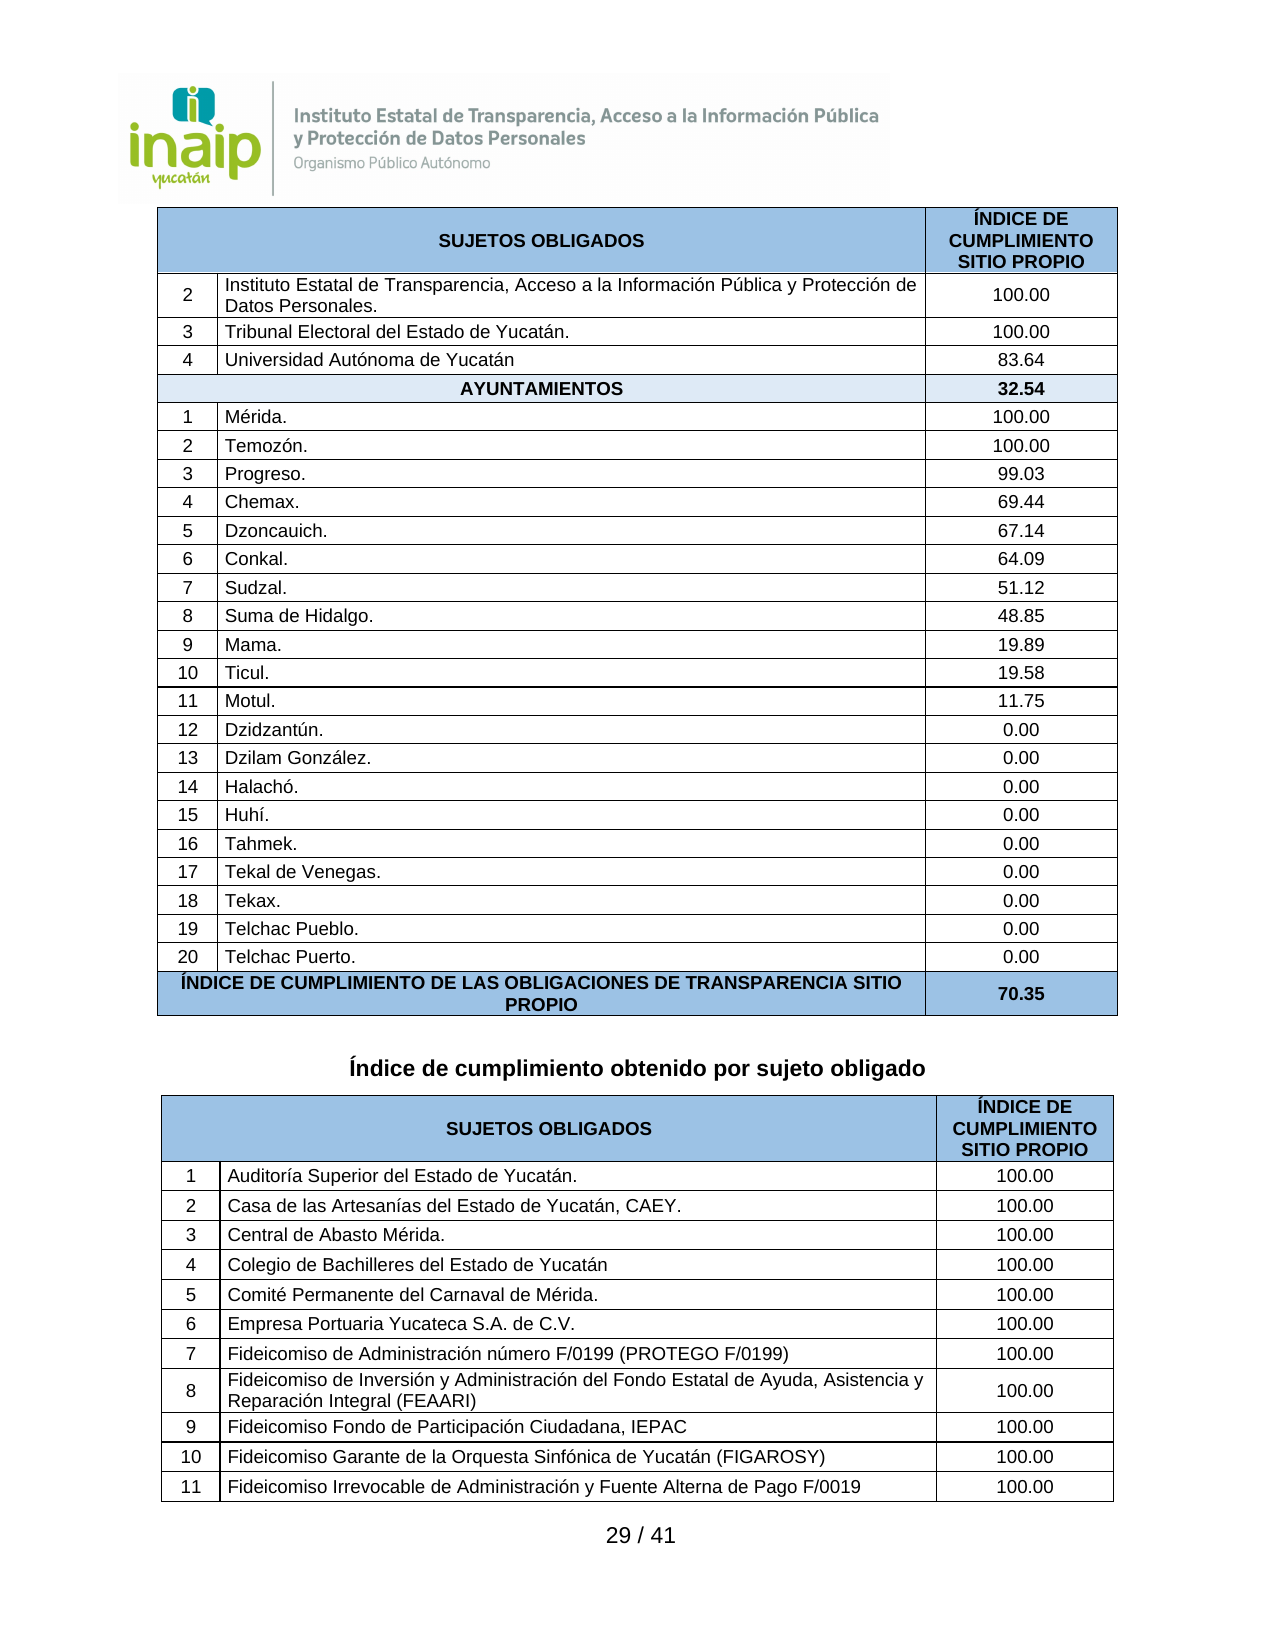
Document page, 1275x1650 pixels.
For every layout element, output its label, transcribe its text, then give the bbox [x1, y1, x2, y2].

table_cell 100.00 [937, 1250, 1113, 1279]
table_cell 67.14 [926, 517, 1117, 544]
table_cell 0.00 [926, 773, 1117, 800]
table_cell 7 [158, 574, 217, 601]
table_cell 19.89 [926, 631, 1117, 658]
table_cell Fideicomiso de Inversión y Administración del Fondo Estatal de Ayuda, Asistencia y Reparación Integral (FEAARI) [221, 1369, 936, 1412]
table_cell Halachó. [218, 773, 925, 800]
table_cell 0.00 [926, 830, 1117, 857]
table_cell 11.75 [926, 688, 1117, 715]
table_cell 2 [162, 1191, 219, 1220]
table_cell 9 [162, 1413, 219, 1441]
table_cell 0.00 [926, 858, 1117, 885]
table_cell 100.00 [937, 1413, 1113, 1441]
table_cell Universidad Autónoma de Yucatán [218, 346, 925, 373]
table_cell Auditoría Superior del Estado de Yucatán. [221, 1162, 936, 1190]
table_cell 100.00 [937, 1369, 1113, 1412]
table_cell 17 [158, 858, 217, 885]
table_cell Tekal de Venegas. [218, 858, 925, 885]
table_cell 0.00 [926, 716, 1117, 743]
table_cell 32.54 [926, 375, 1117, 402]
table_cell 100.00 [937, 1339, 1113, 1368]
table_cell 100.00 [937, 1221, 1113, 1249]
table_cell Ticul. [218, 659, 925, 686]
table_cell 0.00 [926, 744, 1117, 772]
table_cell 1 [158, 403, 217, 430]
table_cell Tribunal Electoral del Estado de Yucatán. [218, 318, 925, 345]
table_header ÍNDICE DE CUMPLIMIENTO SITIO PROPIO [937, 1096, 1113, 1161]
table_cell 100.00 [937, 1191, 1113, 1220]
table_cell 70.35 [926, 972, 1117, 1015]
table_cell 12 [158, 716, 217, 743]
table_cell 100.00 [937, 1443, 1113, 1471]
table_cell Chemax. [218, 488, 925, 516]
table_cell 18 [158, 886, 217, 914]
table_cell 4 [158, 488, 217, 516]
table_cell 8 [158, 602, 217, 629]
table_cell Conkal. [218, 545, 925, 573]
table_cell 0.00 [926, 915, 1117, 942]
table_cell Progreso. [218, 460, 925, 487]
table_cell Empresa Portuaria Yucateca S.A. de C.V. [221, 1310, 936, 1338]
table_cell AYUNTAMIENTOS [158, 375, 925, 402]
table_cell 6 [158, 545, 217, 573]
table_cell Suma de Hidalgo. [218, 602, 925, 629]
table_cell 3 [162, 1221, 219, 1249]
table_cell Telchac Puerto. [218, 943, 925, 971]
table_cell 9 [158, 631, 217, 658]
table_cell ÍNDICE DE CUMPLIMIENTO DE LAS OBLIGACIONES DE TRANSPARENCIA SITIO PROPIO [158, 972, 925, 1015]
table_cell Dzoncauich. [218, 517, 925, 544]
table_cell 100.00 [926, 403, 1117, 430]
table_cell 2 [158, 431, 217, 459]
table_cell Mama. [218, 631, 925, 658]
table_cell 19 [158, 915, 217, 942]
table_cell 64.09 [926, 545, 1117, 573]
table_cell 15 [158, 801, 217, 828]
table_cell 69.44 [926, 488, 1117, 516]
table_cell 16 [158, 830, 217, 857]
table_cell 100.00 [937, 1162, 1113, 1190]
table_cell Tekax. [218, 886, 925, 914]
table_cell 5 [158, 517, 217, 544]
table_cell 3 [158, 460, 217, 487]
table_cell Telchac Pueblo. [218, 915, 925, 942]
table_cell Dzilam González. [218, 744, 925, 772]
table_cell Comité Permanente del Carnaval de Mérida. [221, 1280, 936, 1308]
table_cell 83.64 [926, 346, 1117, 373]
table_cell 11 [162, 1472, 219, 1501]
table_cell 0.00 [926, 801, 1117, 828]
table_cell Casa de las Artesanías del Estado de Yucatán, CAEY. [221, 1191, 936, 1220]
table_cell 100.00 [937, 1280, 1113, 1308]
table_cell 100.00 [926, 431, 1117, 459]
table_cell 100.00 [926, 318, 1117, 345]
table_cell 8 [162, 1369, 219, 1412]
table_cell 14 [158, 773, 217, 800]
table_cell Huhí. [218, 801, 925, 828]
table_cell 100.00 [926, 274, 1117, 317]
table_cell 4 [162, 1250, 219, 1279]
table_cell 100.00 [937, 1310, 1113, 1338]
table_cell Colegio de Bachilleres del Estado de Yucatán [221, 1250, 936, 1279]
table_cell Tahmek. [218, 830, 925, 857]
table_cell 1 [162, 1162, 219, 1190]
table_cell 2 [158, 274, 217, 317]
table_cell 13 [158, 744, 217, 772]
table_cell 4 [158, 346, 217, 373]
table_cell 19.58 [926, 659, 1117, 686]
table_cell Sudzal. [218, 574, 925, 601]
table_cell 10 [158, 659, 217, 686]
table_cell Fideicomiso Fondo de Participación Ciudadana, IEPAC [221, 1413, 936, 1441]
table_header SUJETOS OBLIGADOS [162, 1096, 936, 1161]
table_header ÍNDICE DE CUMPLIMIENTO SITIO PROPIO [926, 208, 1117, 272]
table_cell Central de Abasto Mérida. [221, 1221, 936, 1249]
table_cell Fideicomiso Irrevocable de Administración y Fuente Alterna de Pago F/0019 (PROTEGO F/0019) [221, 1472, 936, 1501]
table_cell 10 [162, 1443, 219, 1471]
table_cell 100.00 [937, 1472, 1113, 1501]
table_cell 20 [158, 943, 217, 971]
table_cell 11 [158, 688, 217, 715]
table_cell 48.85 [926, 602, 1117, 629]
text Índice de cumplimiento obtenido por sujeto obligado [118, 1055, 1157, 1082]
table_cell 0.00 [926, 943, 1117, 971]
table_cell 5 [162, 1280, 219, 1308]
table_header SUJETOS OBLIGADOS [158, 208, 925, 272]
table_cell 6 [162, 1310, 219, 1338]
table_cell Fideicomiso de Administración número F/0199 (PROTEGO F/0199) [221, 1339, 936, 1368]
table_cell 7 [162, 1339, 219, 1368]
table_cell 0.00 [926, 886, 1117, 914]
table_cell Dzidzantún. [218, 716, 925, 743]
table_cell Motul. [218, 688, 925, 715]
table_cell Temozón. [218, 431, 925, 459]
table_cell 51.12 [926, 574, 1117, 601]
table_cell Instituto Estatal de Transparencia, Acceso a la Información Pública y Protección de Datos Personales. [218, 274, 925, 317]
picture [118, 73, 891, 204]
table_cell Fideicomiso Garante de la Orquesta Sinfónica de Yucatán (FIGAROSY) [221, 1443, 936, 1471]
table_cell 99.03 [926, 460, 1117, 487]
table_cell 3 [158, 318, 217, 345]
table_cell Mérida. [218, 403, 925, 430]
